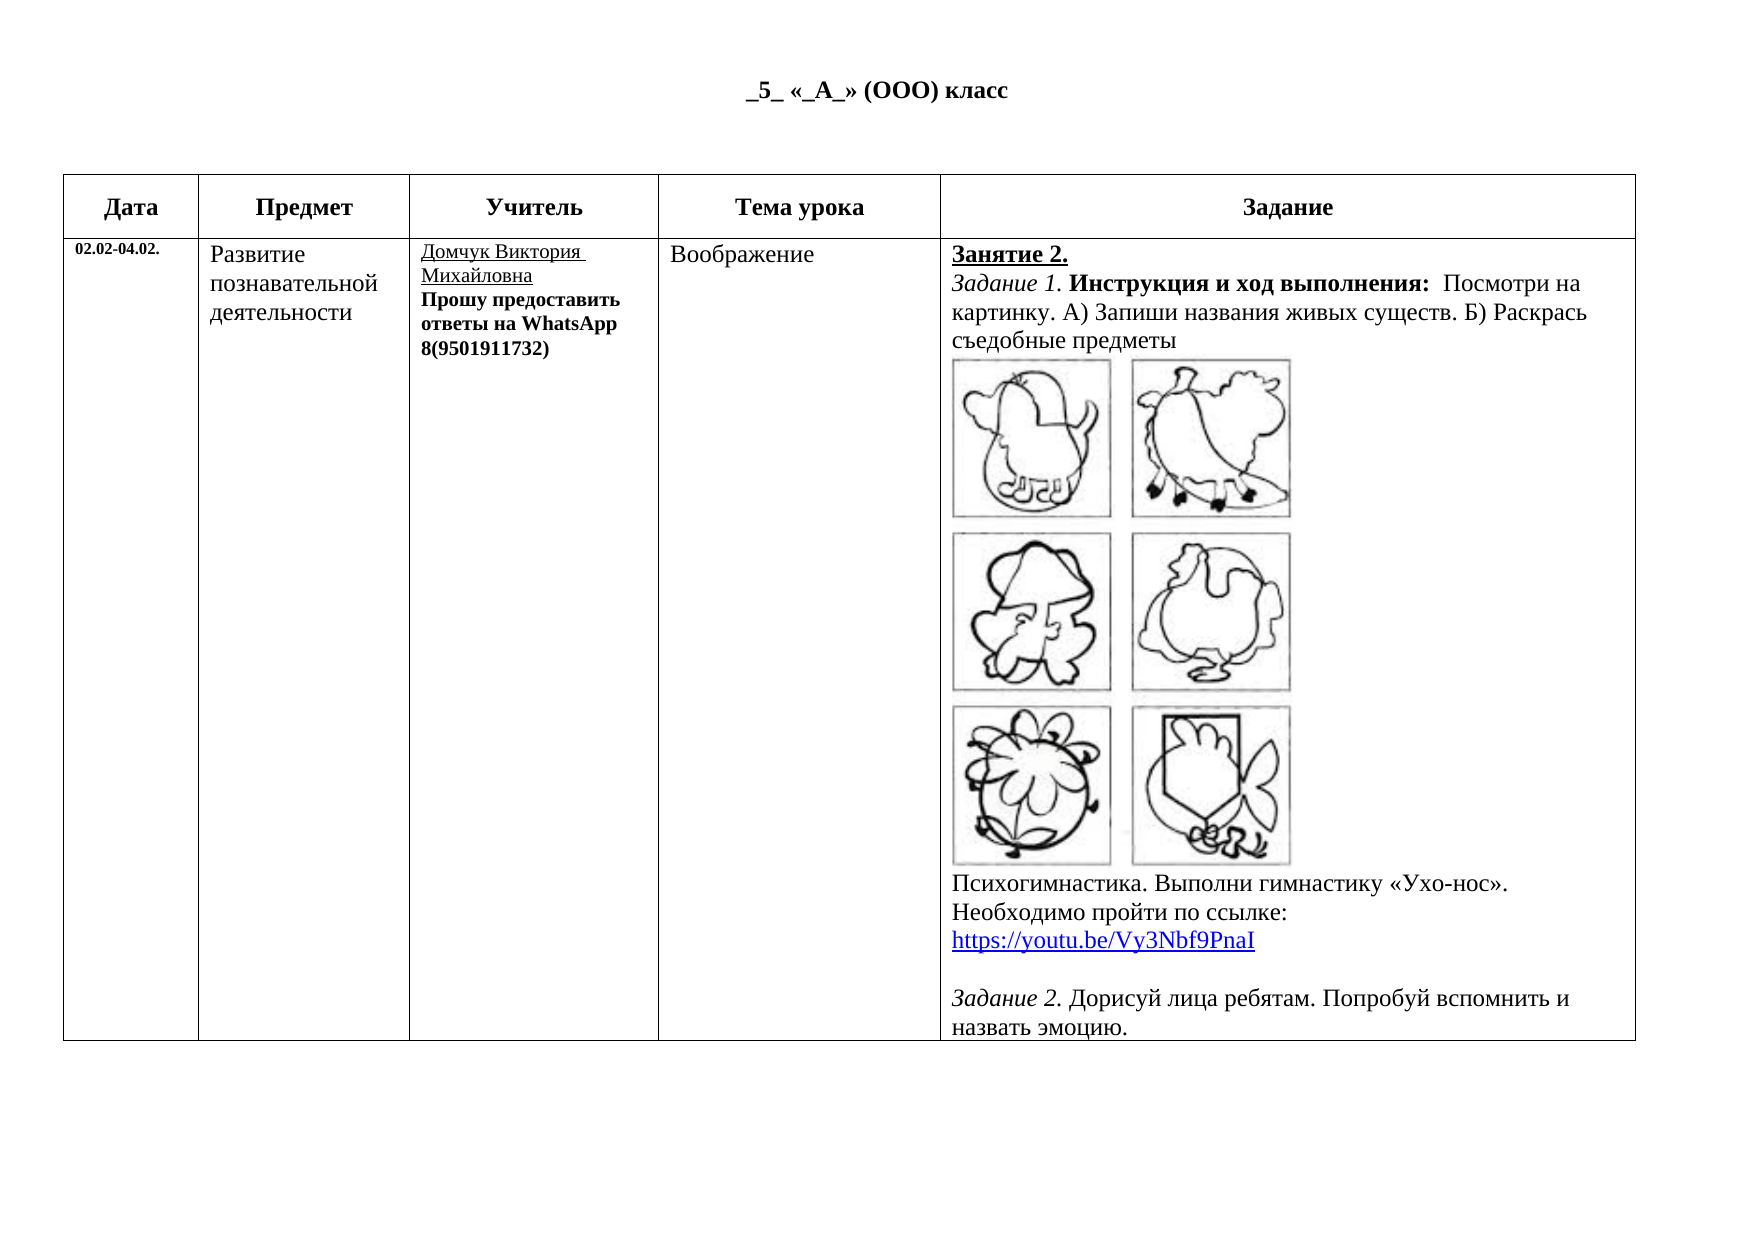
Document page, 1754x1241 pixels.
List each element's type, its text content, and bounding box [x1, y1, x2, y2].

text _5_ «_А_» (ООО) класс [75, 75, 1679, 104]
table_header Предмет [199, 175, 409, 238]
table_header Тема урока [659, 175, 940, 238]
table_cell Воображение [659, 239, 940, 1040]
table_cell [199, 239, 409, 1040]
table_header Учитель [410, 175, 658, 238]
picture [951, 354, 1293, 868]
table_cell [410, 239, 658, 1040]
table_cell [941, 239, 1635, 1040]
table_header Дата [64, 175, 198, 238]
table_cell 02.02-04.02. [64, 239, 198, 1040]
table_header Задание [941, 175, 1635, 238]
